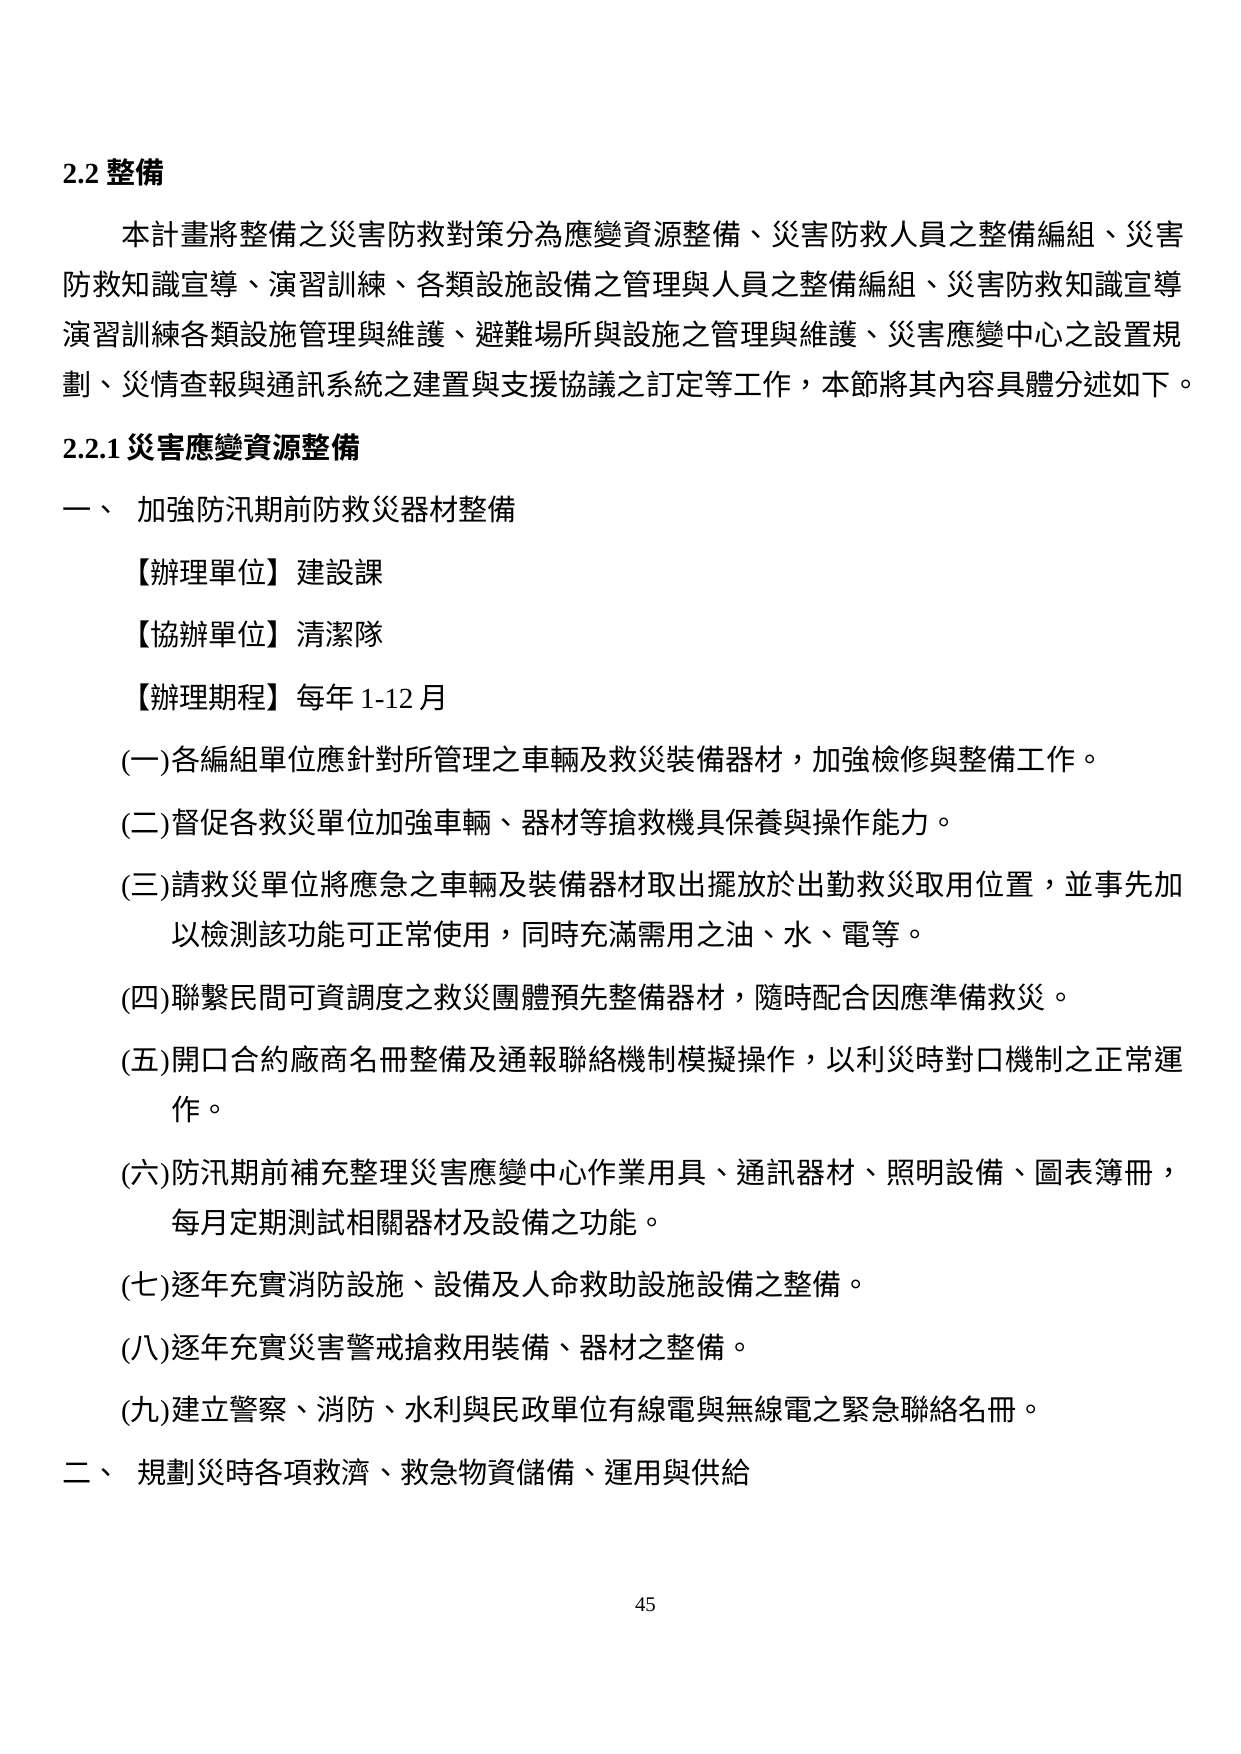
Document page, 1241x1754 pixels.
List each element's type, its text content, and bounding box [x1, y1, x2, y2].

list 規劃災時各項救濟、救急物資儲備、運用與供給 [62, 1442, 1186, 1492]
text 【協辦單位】清潔隊 [62, 604, 1186, 654]
text 本計畫將整備之災害防救對策分為應變資源整備、災害防救人員之整備編組、災害防救知識宣導、演習訓練、各類設施設備之管理與人員之整備編組、災害防救知識宣導演習訓練各類設施管理與維護、避難場所與設施之管理與維護、災害應變中心之設置規劃、災情查報與通訊系統之建置與支援協議之訂定等工作，本節將其內容具體分述如下。 [62, 204, 1186, 404]
text 【辦理期程】每年1-12月 [62, 667, 1186, 717]
list 請救災單位將應急之車輛及裝備器材取出擺放於出勤救災取用位置，並事先加以檢測該功能可正常使用，同時充滿需用之油、水、電等。 [121, 854, 1186, 954]
list 逐年充實災害警戒搶救用裝備、器材之整備。 [121, 1317, 1186, 1367]
list 督促各救災單位加強車輛、器材等搶救機具保養與操作能力。 [121, 792, 1186, 842]
list 開口合約廠商名冊整備及通報聯絡機制模擬操作，以利災時對口機制之正常運作。 [121, 1029, 1186, 1129]
list 各編組單位應針對所管理之車輛及救災裝備器材，加強檢修與整備工作。 [121, 729, 1186, 779]
text 【辦理單位】建設課 [62, 542, 1186, 592]
list 加強防汛期前防救災器材整備 [62, 479, 1186, 529]
list 聯繫民間可資調度之救災團體預先整備器材，隨時配合因應準備救災。 [121, 967, 1186, 1017]
list 2.2.1災害應變資源整備 [62, 417, 1186, 467]
list 防汛期前補充整理災害應變中心作業用具、通訊器材、照明設備、圖表簿冊，每月定期測試相關器材及設備之功能。 [121, 1142, 1186, 1242]
list 2.2 整備 [62, 142, 1186, 192]
list 建立警察、消防、水利與民政單位有線電與無線電之緊急聯絡名冊。 [121, 1379, 1186, 1429]
list 逐年充實消防設施、設備及人命救助設施設備之整備。 [121, 1254, 1186, 1304]
